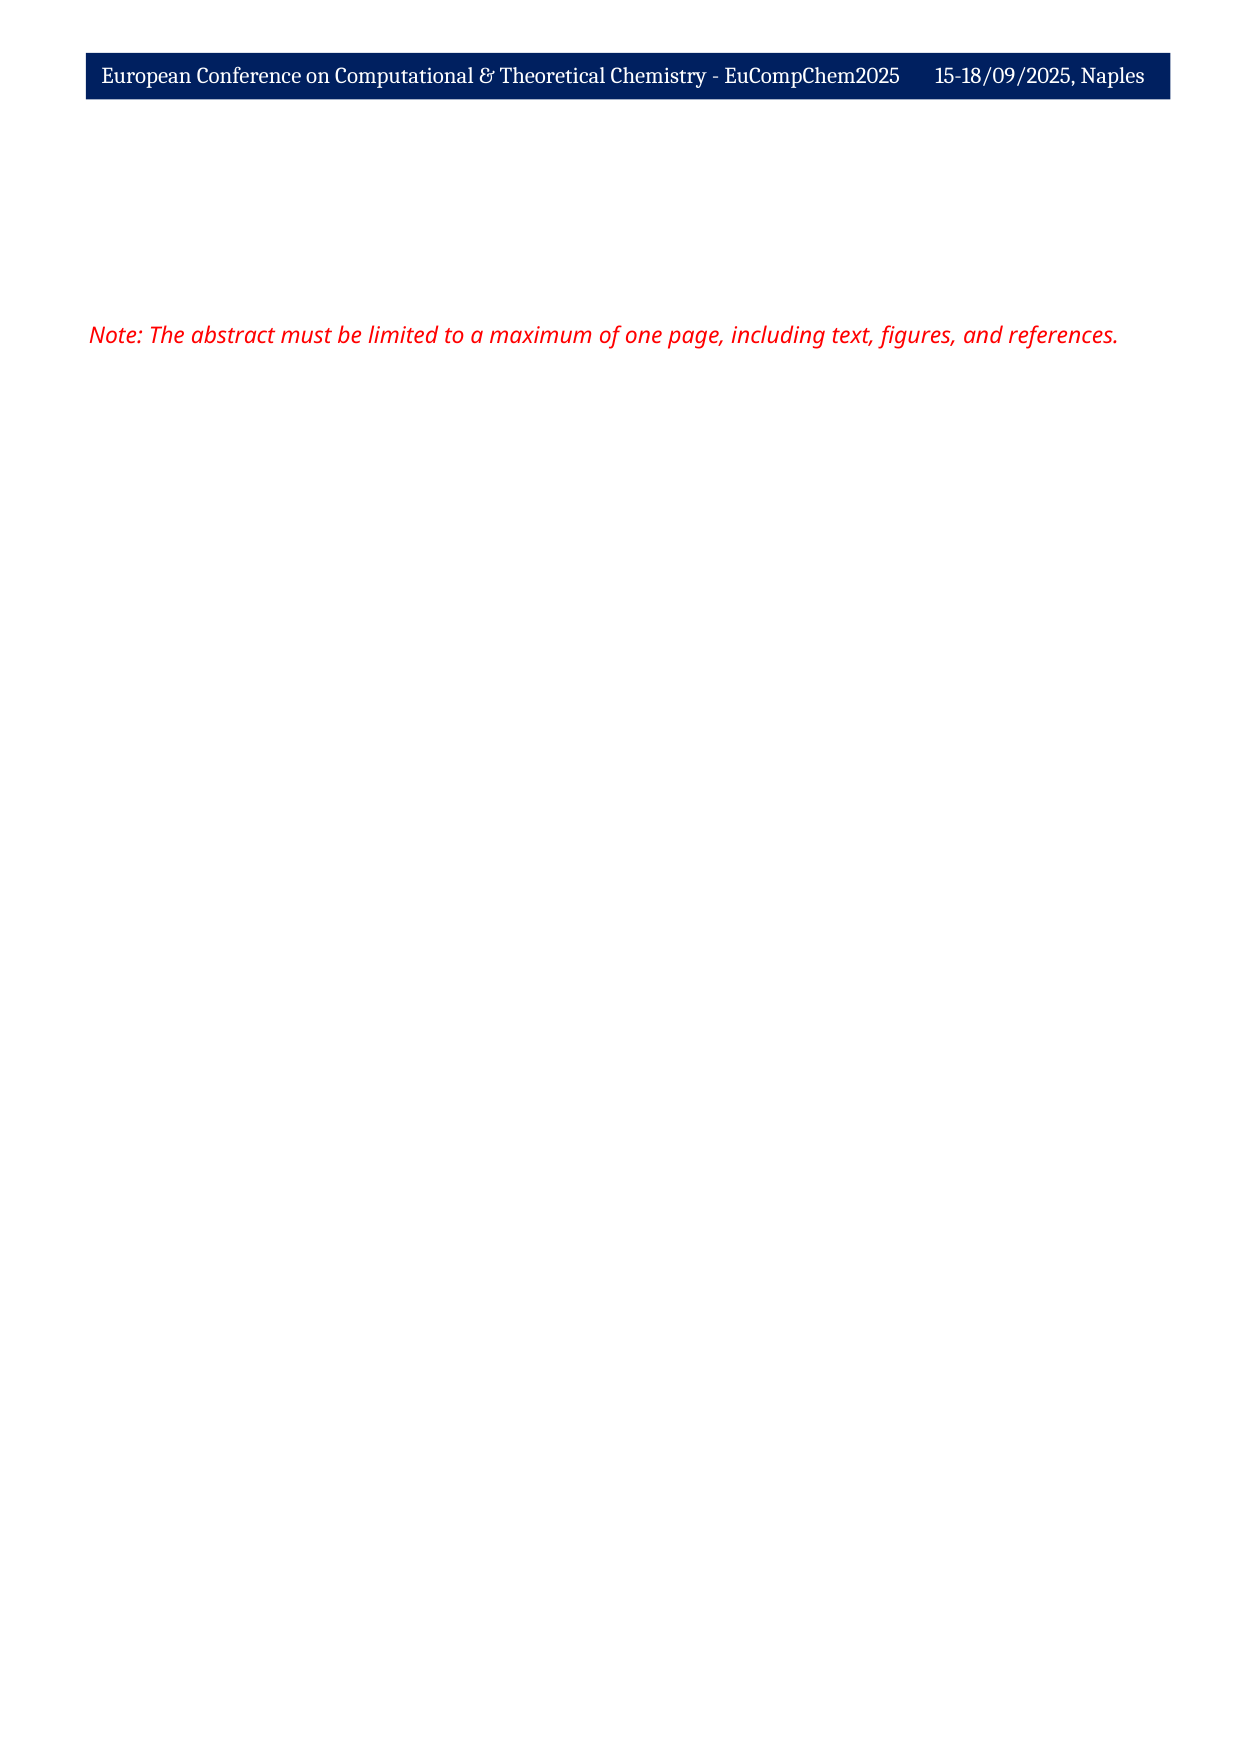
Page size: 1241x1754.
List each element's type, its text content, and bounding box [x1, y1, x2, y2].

text Note: The abstract must be limited to a maximum of one page, including text, figures, and references. [89, 319, 1152, 350]
